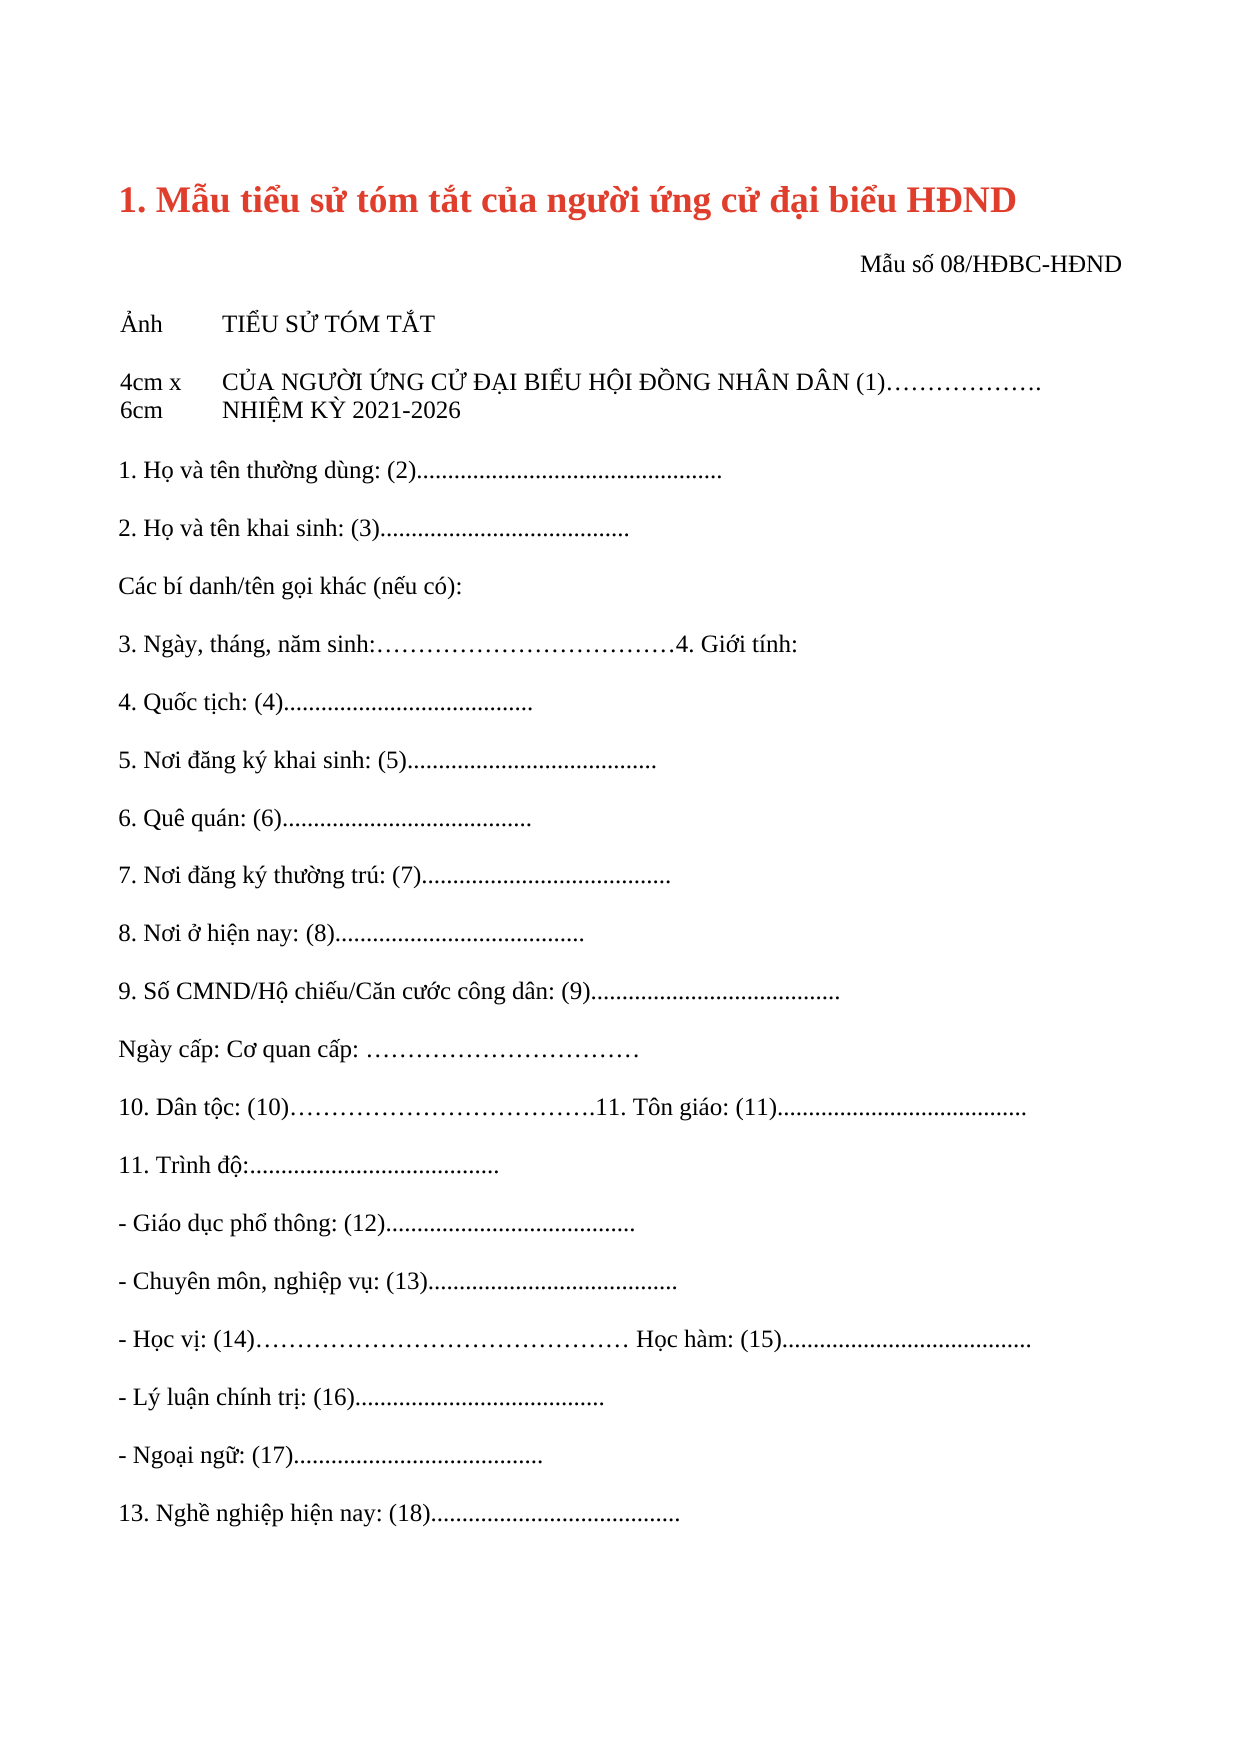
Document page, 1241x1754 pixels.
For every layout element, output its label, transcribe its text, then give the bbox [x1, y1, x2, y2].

text 8. Nơi ở hiện nay: (8)........................................ [118, 918, 1122, 947]
text 9. Số CMND/Hộ chiếu/Căn cước công dân: (9)........................................ [118, 976, 1122, 1005]
text Mẫu số 08/HĐBC-HĐND [118, 249, 1122, 278]
text 1. Họ và tên thường dùng: (2)................................................. [118, 455, 1122, 484]
text - Chuyên môn, nghiệp vụ: (13)........................................ [118, 1266, 1122, 1295]
text 2. Họ và tên khai sinh: (3)........................................ [118, 513, 1122, 542]
text 3. Ngày, tháng, năm sinh:………………………………4. Giới tính: [118, 629, 1122, 658]
text 13. Nghề nghiệp hiện nay: (18)........................................ [118, 1498, 1122, 1526]
text 4. Quốc tịch: (4)........................................ [118, 687, 1122, 716]
text Ngày cấp: Cơ quan cấp: …………………………… [118, 1034, 1122, 1063]
text 5. Nơi đăng ký khai sinh: (5)........................................ [118, 745, 1122, 773]
text - Lý luận chính trị: (16)........................................ [118, 1382, 1122, 1411]
text - Ngoại ngữ: (17)........................................ [118, 1440, 1122, 1468]
table_header TIỂU SỬ TÓM TẮT CỦA NGƯỜI ỨNG CỬ ĐẠI BIỂU HỘI ĐỒNG NHÂN DÂN (1)………………. NHIỆM KỲ 2021-2026 [220, 308, 1082, 426]
text Các bí danh/tên gọi khác (nếu có): [118, 571, 1122, 600]
text 7. Nơi đăng ký thường trú: (7)........................................ [118, 861, 1122, 889]
text - Giáo dục phổ thông: (12)........................................ [118, 1208, 1122, 1237]
table_header Ảnh 4cm x 6cm [118, 308, 220, 426]
text 1. Mẫu tiểu sử tóm tắt của người ứng cử đại biểu HĐND [118, 177, 1122, 220]
text - Học vị: (14)……………………………………… Học hàm: (15)........................................ [118, 1324, 1122, 1353]
text 6. Quê quán: (6)........................................ [118, 803, 1122, 831]
text 10. Dân tộc: (10)……………………………….11. Tôn giáo: (11)........................................ [118, 1092, 1122, 1121]
text 11. Trình độ:........................................ [118, 1150, 1122, 1179]
